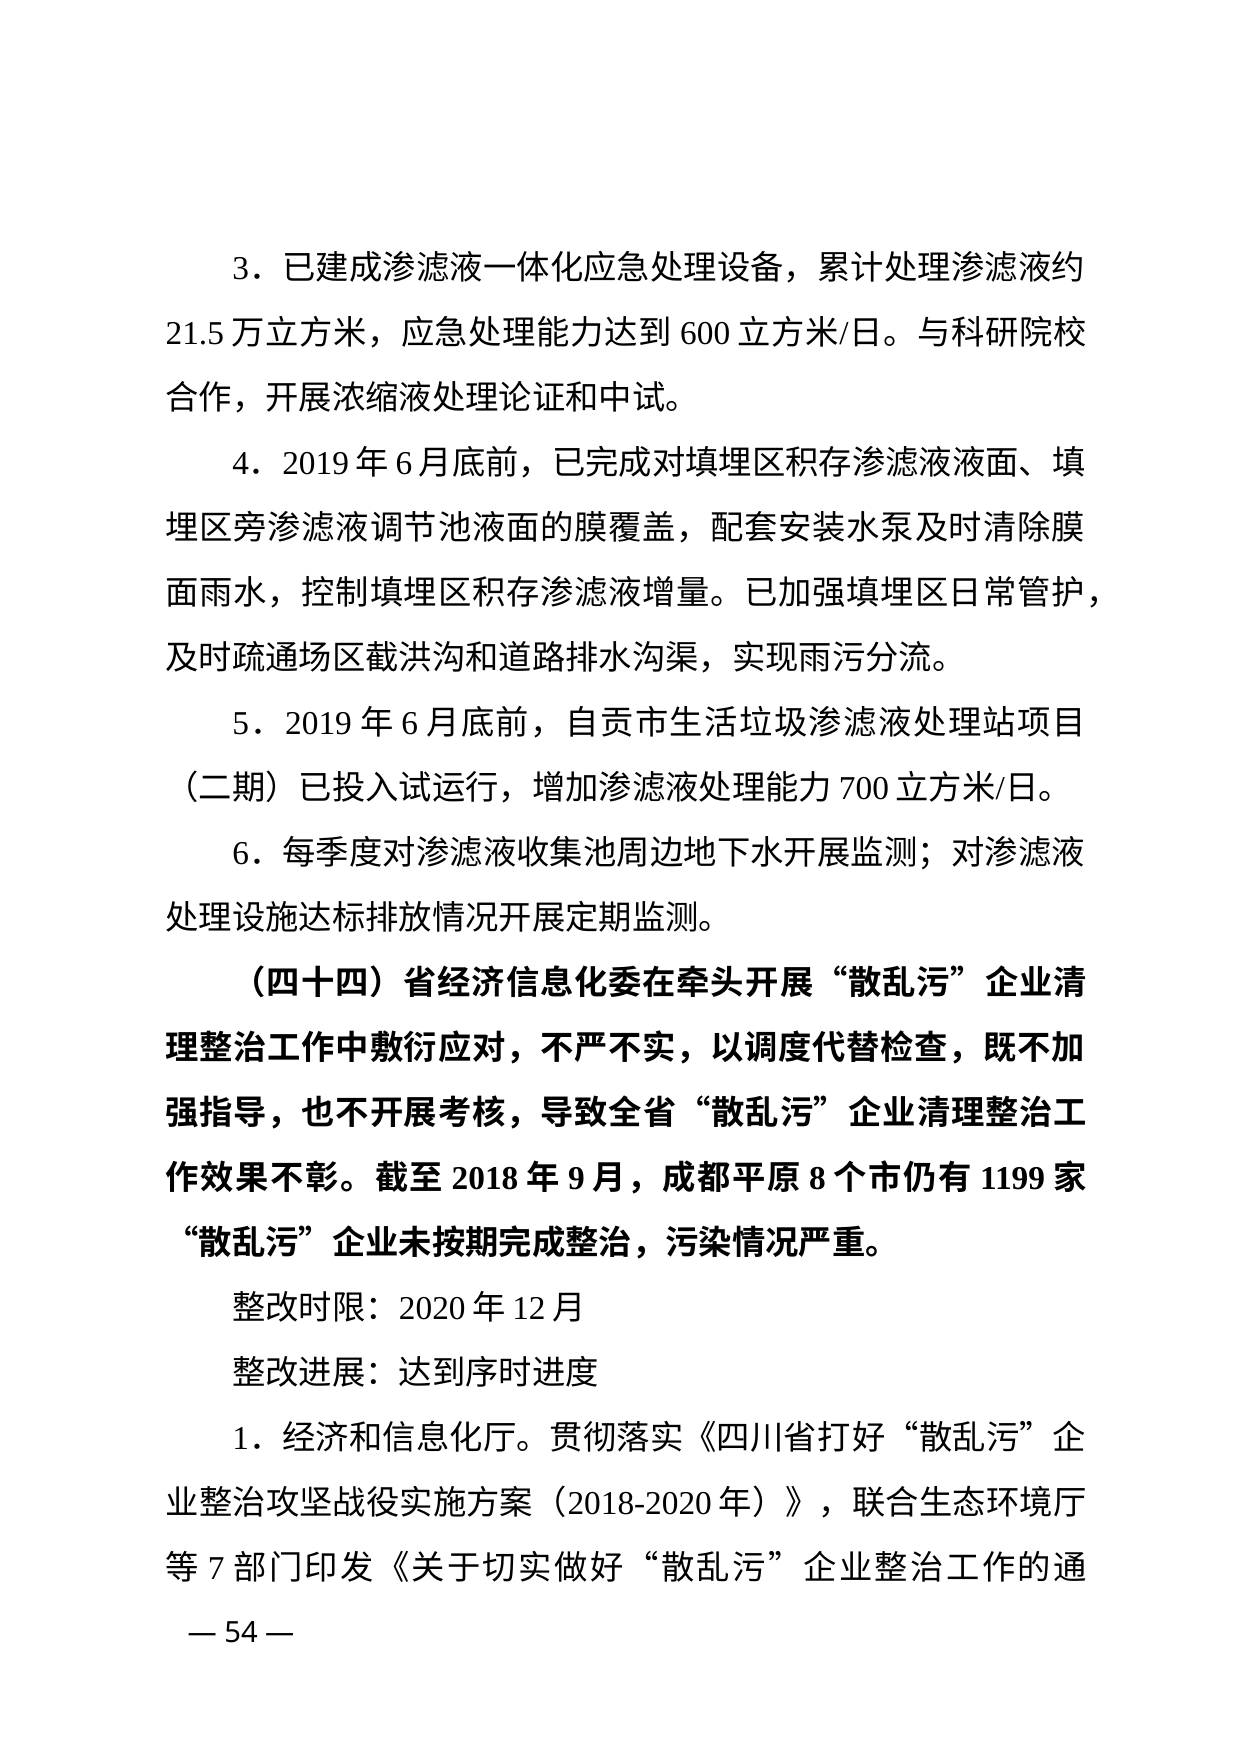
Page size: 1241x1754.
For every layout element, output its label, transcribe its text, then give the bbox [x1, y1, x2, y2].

text 5．2019年6月底前，自贡市生活垃圾渗滤液处理站项目（二期）已投入试运行，增加渗滤液处理能力700立方米/日。 [165, 687, 1087, 817]
text 整改进展：达到序时进度 [165, 1337, 1087, 1402]
text 4．2019年6月底前，已完成对填埋区积存渗滤液液面、填埋区旁渗滤液调节池液面的膜覆盖，配套安装水泵及时清除膜面雨水，控制填埋区积存渗滤液增量。已加强填埋区日常管护，及时疏通场区截洪沟和道路排水沟渠，实现雨污分流。 [165, 427, 1087, 687]
text 整改时限：2020年12月 [165, 1272, 1087, 1337]
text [165, 1402, 1087, 1597]
text （四十四）省经济信息化委在牵头开展“散乱污”企业清理整治工作中敷衍应对，不严不实，以调度代替检查，既不加强指导，也不开展考核，导致全省“散乱污”企业清理整治工作效果不彰。截至2018年9月，成都平原8个市仍有1199家“散乱污”企业未按期完成整治，污染情况严重。 [165, 947, 1087, 1272]
text 6．每季度对渗滤液收集池周边地下水开展监测；对渗滤液处理设施达标排放情况开展定期监测。 [165, 817, 1087, 947]
text 3．已建成渗滤液一体化应急处理设备，累计处理渗滤液约21.5万立方米，应急处理能力达到600立方米/日。与科研院校合作，开展浓缩液处理论证和中试。 [165, 232, 1087, 427]
